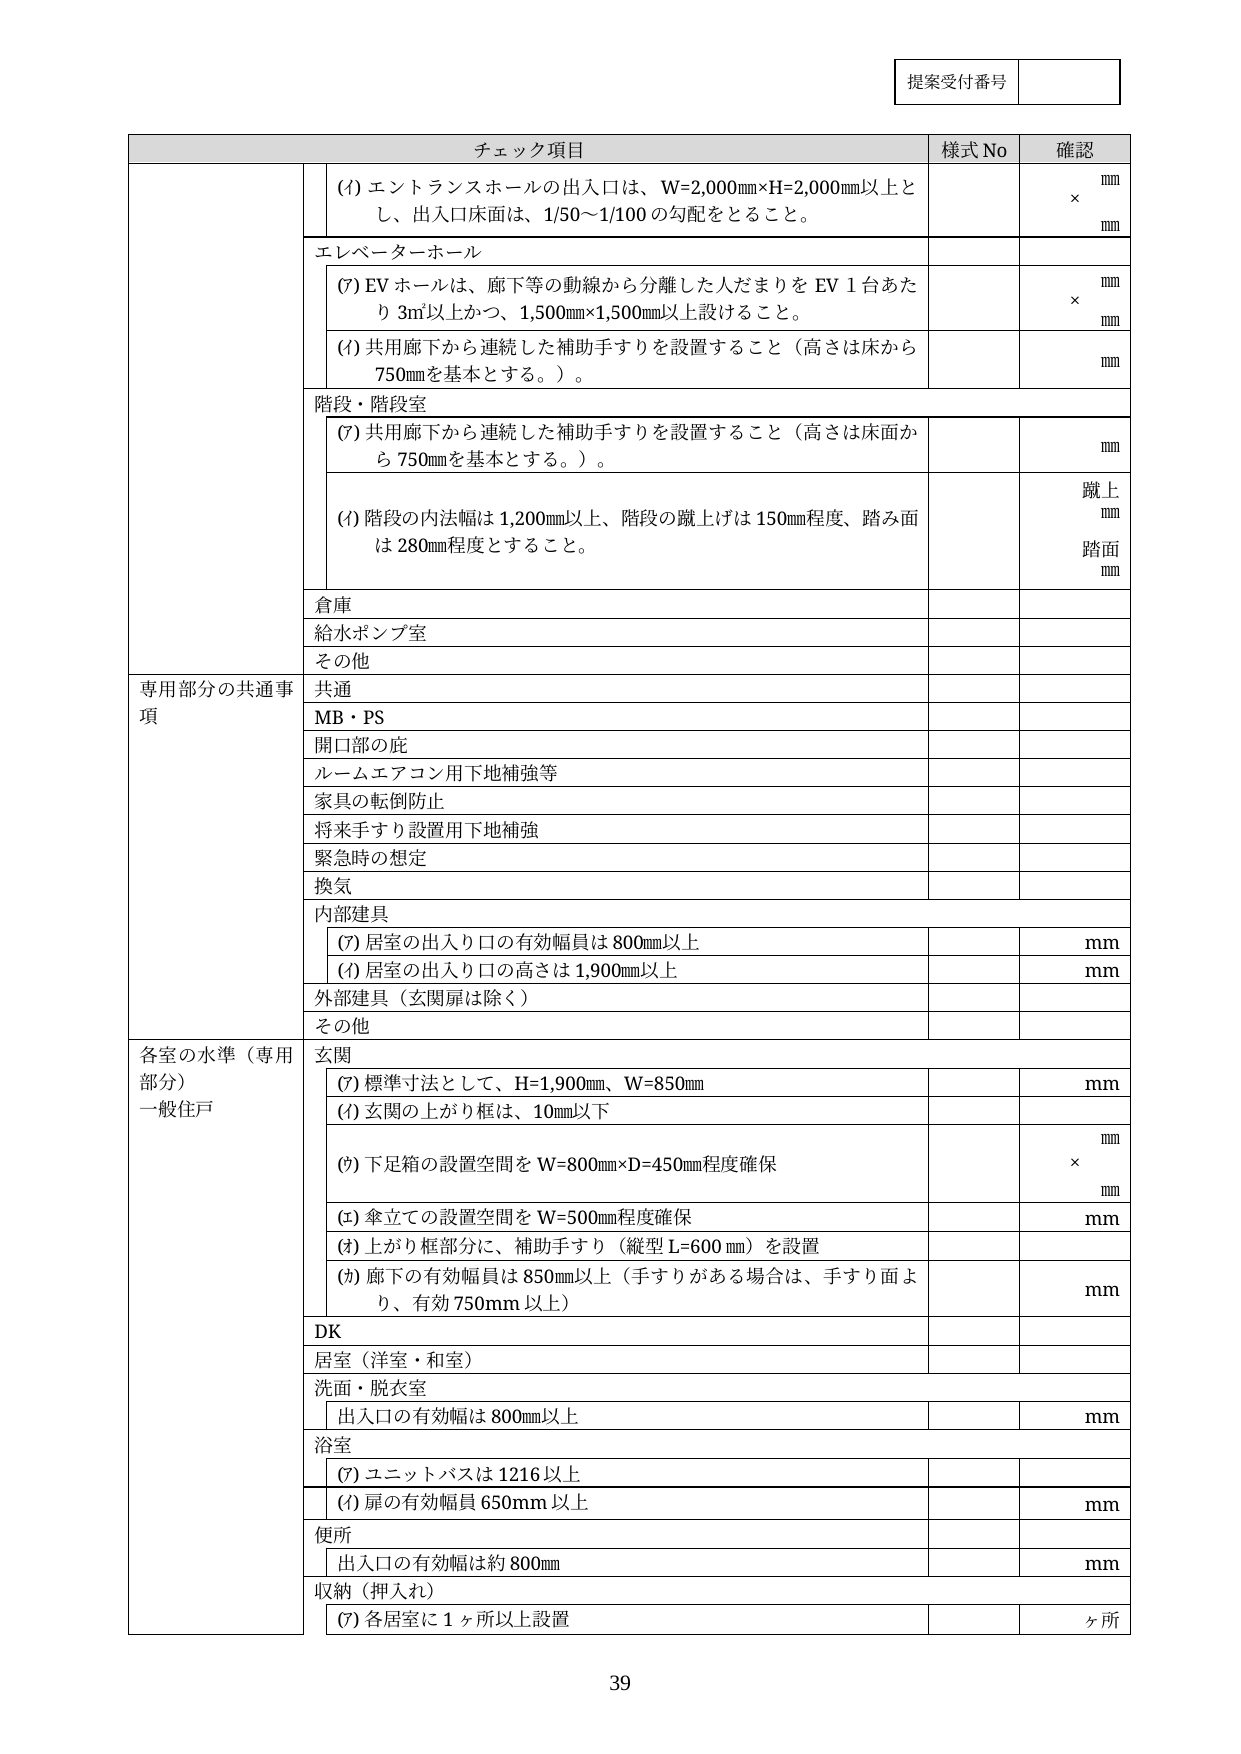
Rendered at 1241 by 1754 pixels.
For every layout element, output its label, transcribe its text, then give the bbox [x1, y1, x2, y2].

table_cell 開口部の庇 [304, 731, 928, 758]
table_cell [1020, 647, 1130, 674]
table_cell [1020, 759, 1130, 786]
table_cell [1019, 389, 1130, 416]
table_cell [929, 1125, 1019, 1202]
table_cell [929, 238, 1019, 264]
table_cell [1019, 900, 1130, 927]
table_cell 将来手すり設置用下地補強 [304, 815, 928, 842]
table_cell 便所 [304, 1520, 928, 1547]
table_cell [304, 416, 326, 472]
table_cell (ｵ) 上がり框部分に、補助手すり（縦型L=600 ㎜）を設置 [327, 1232, 928, 1260]
table_cell [929, 844, 1019, 871]
table_cell [1019, 1430, 1130, 1458]
table_cell [1020, 1346, 1130, 1373]
table_header チェック項目 [129, 135, 928, 162]
table_cell [304, 1096, 326, 1124]
table_cell [929, 1402, 1019, 1429]
table_cell [304, 330, 326, 388]
table_cell [929, 1577, 1019, 1604]
table_cell [304, 472, 326, 589]
table_cell [929, 164, 1019, 236]
table_cell mm [1020, 1549, 1130, 1576]
table_cell [304, 1548, 326, 1576]
table_cell (ｲ) 共用廊下から連続した補助手すりを設置すること（高さは床から750㎜を基本とする。）。 [327, 331, 928, 388]
table_cell [304, 164, 326, 236]
table_cell 出入口の有効幅は約800㎜ [327, 1549, 928, 1576]
table_cell [929, 759, 1019, 786]
table_cell [304, 927, 327, 955]
table_cell 家具の転倒防止 [304, 787, 928, 814]
table_cell ㎜ [1020, 418, 1130, 472]
table_cell MB・PS [304, 703, 928, 730]
table_cell [929, 1605, 1019, 1634]
table_cell [929, 1317, 1019, 1345]
table_cell (ｶ) 廊下の有効幅員は850㎜以上（手すりがある場合は、手すり面より、有効750mm以上） [327, 1261, 928, 1316]
table_cell 内部建具 [304, 900, 929, 927]
table_cell 専用部分の共通事項 [129, 675, 303, 1039]
table_cell [1020, 619, 1130, 646]
table_cell [1019, 1040, 1130, 1067]
table_cell 踏面 ㎜ [1020, 530, 1130, 589]
table_cell [304, 1260, 326, 1316]
table_cell (ｱ) 共用廊下から連続した補助手すりを設置すること（高さは床面から750㎜を基本とする。）。 [327, 418, 928, 472]
table_cell [304, 1124, 326, 1202]
table_cell ルームエアコン用下地補強等 [304, 759, 928, 786]
table_cell 緊急時の想定 [304, 844, 928, 871]
table_cell (ｱ) 各居室に1ヶ所以上設置 [327, 1605, 928, 1634]
table_cell mm [1020, 1488, 1130, 1519]
table_cell mm [1020, 1069, 1130, 1096]
table_cell (ｳ) 下足箱の設置空間をW=800㎜×D=450㎜程度確保 [327, 1125, 928, 1202]
table_cell [929, 731, 1019, 758]
table_cell (ｴ) 傘立ての設置空間をW=500㎜程度確保 [327, 1203, 928, 1231]
table_cell [929, 266, 1019, 330]
table_cell その他 [304, 647, 928, 674]
table_cell [929, 1374, 1019, 1401]
table_header 確認 [1020, 135, 1130, 162]
table_cell 居室（洋室・和室） [304, 1346, 928, 1373]
table_cell [304, 1458, 326, 1486]
table_cell mm [1020, 1203, 1130, 1231]
table_cell [929, 815, 1019, 842]
table_cell [929, 1488, 1019, 1519]
table_cell [929, 872, 1019, 899]
table_cell [929, 956, 1019, 983]
table_cell [304, 1401, 326, 1429]
table_cell [929, 1203, 1019, 1231]
table_cell 出入口の有効幅は800㎜以上 [327, 1402, 928, 1429]
table_cell (ｲ) 玄関の上がり框は、10㎜以下 [327, 1097, 928, 1124]
table_cell [929, 1520, 1019, 1547]
table_cell 浴室 [304, 1430, 929, 1458]
table_cell エレベーターホール [304, 238, 928, 264]
table_cell [1020, 731, 1130, 758]
table_cell (ｱ) EVホールは、廊下等の動線から分離した人だまりをEV１台あたり3㎡以上かつ、1,500㎜×1,500㎜以上設けること。 [327, 266, 928, 330]
table_cell mm [1020, 1261, 1130, 1316]
table_cell ㎜ × ㎜ [1020, 1125, 1130, 1202]
table_cell [929, 418, 1019, 472]
table_cell [1020, 984, 1130, 1011]
table_cell mm [1020, 956, 1130, 983]
table_cell ヶ所 [1020, 1605, 1130, 1634]
table_cell [929, 900, 1019, 927]
table_cell [1020, 238, 1130, 264]
table_cell (ｱ) 標準寸法として、H=1,900㎜、W=850㎜ [327, 1069, 928, 1096]
table_cell 階段・階段室 [304, 389, 929, 416]
table_cell [929, 647, 1019, 674]
table_cell [929, 1261, 1019, 1316]
table_cell (ｲ) 居室の出入り口の高さは1,900㎜以上 [328, 956, 928, 983]
table_cell [1020, 1097, 1130, 1124]
table_cell [1020, 844, 1130, 871]
table_cell ㎜ × ㎜ [1020, 164, 1130, 236]
table_cell [304, 1231, 326, 1260]
table_cell [929, 619, 1019, 646]
table_cell mm [1020, 928, 1130, 955]
table_cell [929, 590, 1019, 617]
table_cell ㎜ [1020, 331, 1130, 388]
table_cell [1020, 787, 1130, 814]
table_cell 共通 [304, 675, 928, 702]
table_cell DK [304, 1317, 928, 1345]
table_cell [1020, 1520, 1130, 1547]
table_cell (ｲ) エントランスホールの出入口は、W=2,000㎜×H=2,000㎜以上とし、出入口床面は、1/50～1/100の勾配をとること。 [327, 164, 928, 236]
table_cell [1019, 1577, 1130, 1604]
table_cell [304, 1068, 326, 1096]
table_cell [929, 1069, 1019, 1096]
table_cell [929, 331, 1019, 388]
table_cell [1020, 1459, 1130, 1486]
table_cell [1020, 703, 1130, 730]
table_cell 換気 [304, 872, 928, 899]
table_cell 収納（押入れ） [304, 1577, 929, 1604]
table_cell (ｲ) 扉の有効幅員650mm以上 [327, 1488, 928, 1519]
table_cell [1020, 872, 1130, 899]
table_cell [1020, 1232, 1130, 1260]
table_cell [304, 1488, 326, 1519]
table_cell [929, 1346, 1019, 1373]
table_cell [304, 1202, 326, 1231]
table_cell [929, 1012, 1019, 1039]
table_cell (ｱ) 居室の出入り口の有効幅員は800㎜以上 [328, 928, 928, 955]
table_cell [929, 703, 1019, 730]
table_cell [929, 1549, 1019, 1576]
table_cell [304, 955, 327, 983]
table_cell [929, 473, 1019, 589]
table_cell 蹴上 ㎜ [1020, 473, 1130, 530]
table_cell (ｱ) ユニットバスは1216以上 [327, 1459, 928, 1486]
table_cell [929, 1040, 1019, 1067]
table_cell 洗面・脱衣室 [304, 1374, 929, 1401]
table_cell mm [1020, 1402, 1130, 1429]
table_cell [304, 1604, 326, 1634]
table_cell その他 [304, 1012, 928, 1039]
table_cell 玄関 [304, 1040, 929, 1067]
table_cell [929, 1459, 1019, 1486]
table_cell [929, 675, 1019, 702]
table_cell [1020, 675, 1130, 702]
table_cell [929, 1097, 1019, 1124]
table_cell [929, 389, 1019, 416]
table_cell [929, 787, 1019, 814]
table_cell 給水ポンプ室 [304, 619, 928, 646]
table_cell 各室の水準（専用部分） 一般住戸 [129, 1040, 303, 1634]
table_cell [304, 265, 326, 330]
table_cell [1019, 1374, 1130, 1401]
table_cell 外部建具（玄関扉は除く） [304, 984, 928, 1011]
table_cell [929, 1232, 1019, 1260]
table_cell [929, 928, 1019, 955]
table_cell [1020, 815, 1130, 842]
table_cell [929, 984, 1019, 1011]
table_cell [929, 1430, 1019, 1458]
table_cell [1020, 1012, 1130, 1039]
table_cell [1020, 1317, 1130, 1345]
table_header 様式No [929, 135, 1019, 162]
table_cell [1020, 590, 1130, 617]
table_cell (ｲ) 階段の内法幅は1,200㎜以上、階段の蹴上げは150㎜程度、踏み面は280㎜程度とすること。 [327, 473, 928, 589]
table_cell 倉庫 [304, 590, 928, 617]
table_cell ㎜ × ㎜ [1020, 266, 1130, 330]
